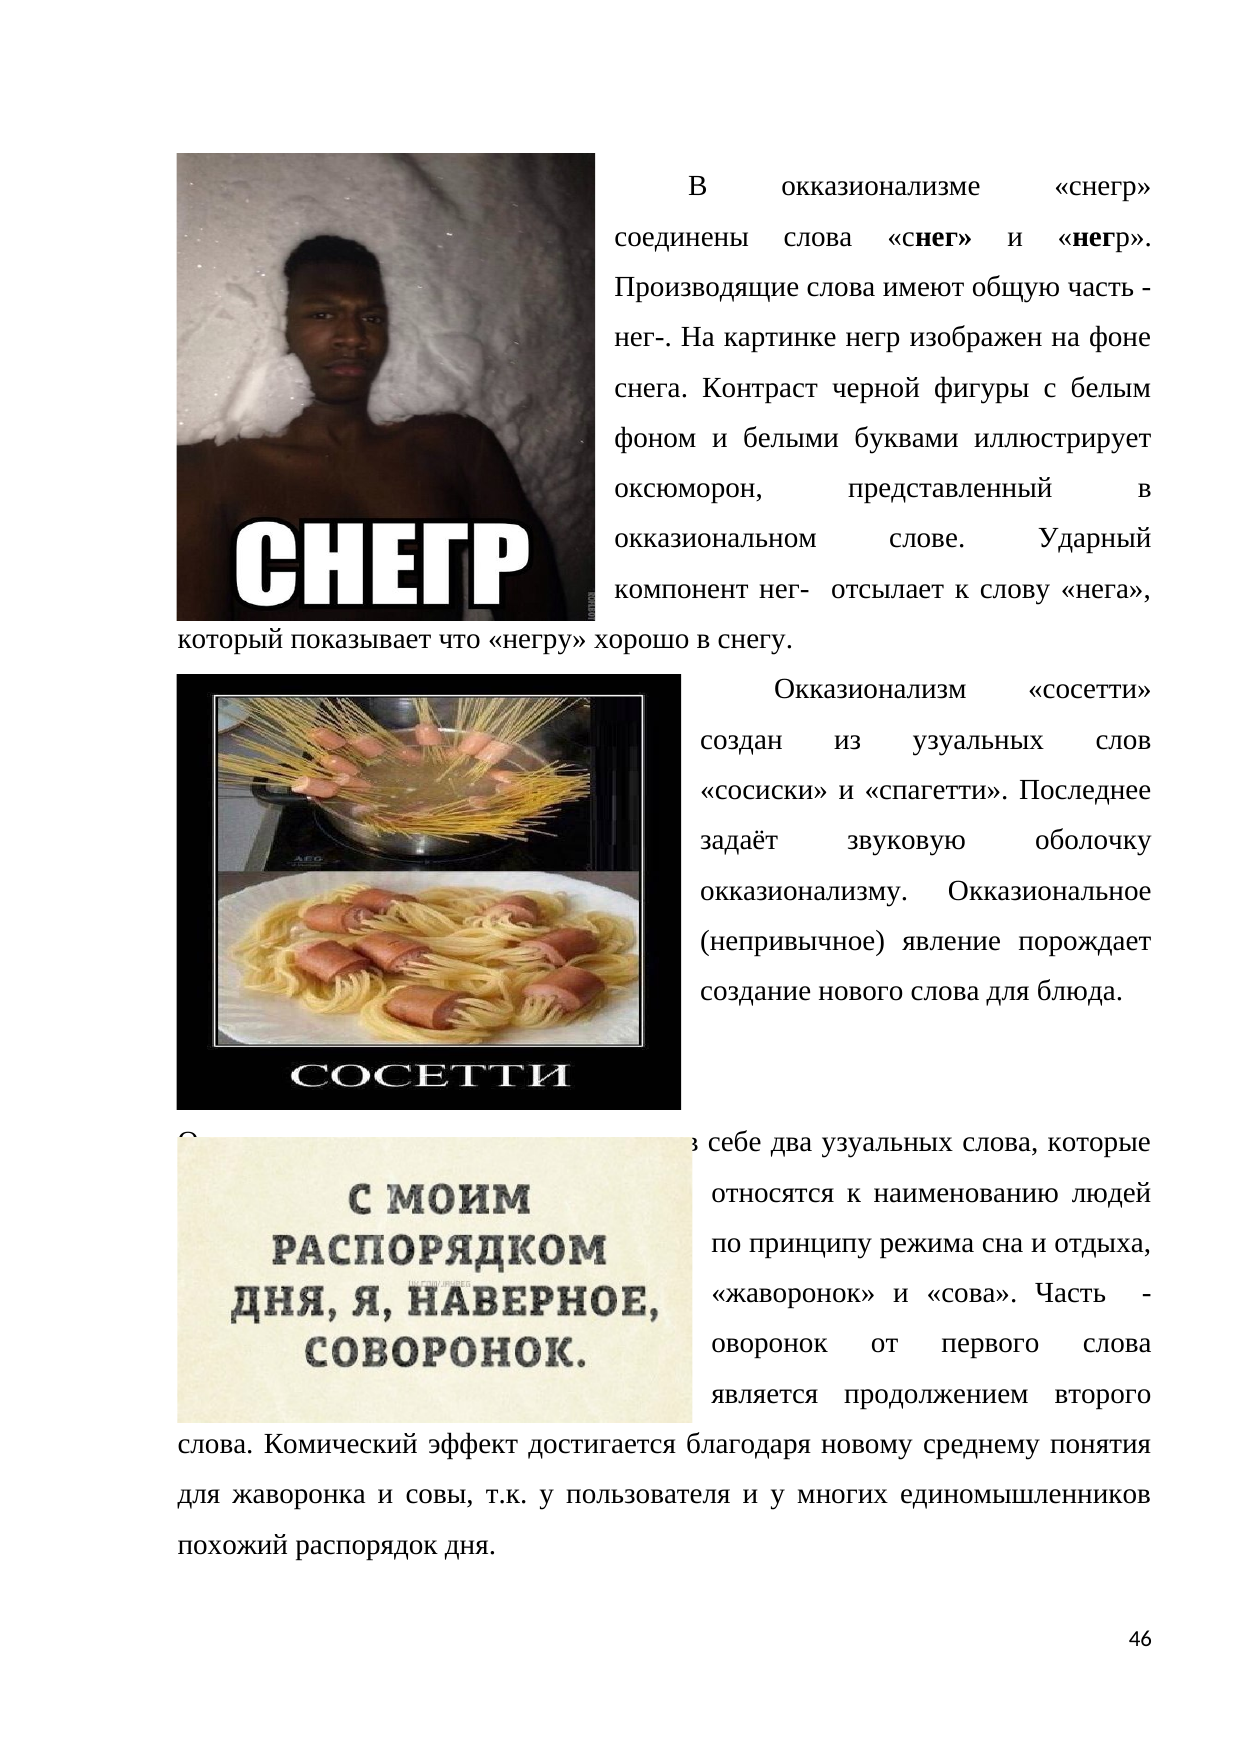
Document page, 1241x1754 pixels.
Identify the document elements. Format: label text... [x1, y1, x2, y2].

picture [176, 153, 596, 621]
picture [176, 1137, 692, 1422]
text Окказионализм «сосетти» создан из узуальных слов «сосиски» и «спагетти». Последнее задаёт звуковую оболочку окказионализму. Окказиональное (непривычное) явление порождает создание нового слова для блюда. [177, 672, 1152, 1007]
picture [176, 674, 682, 1110]
